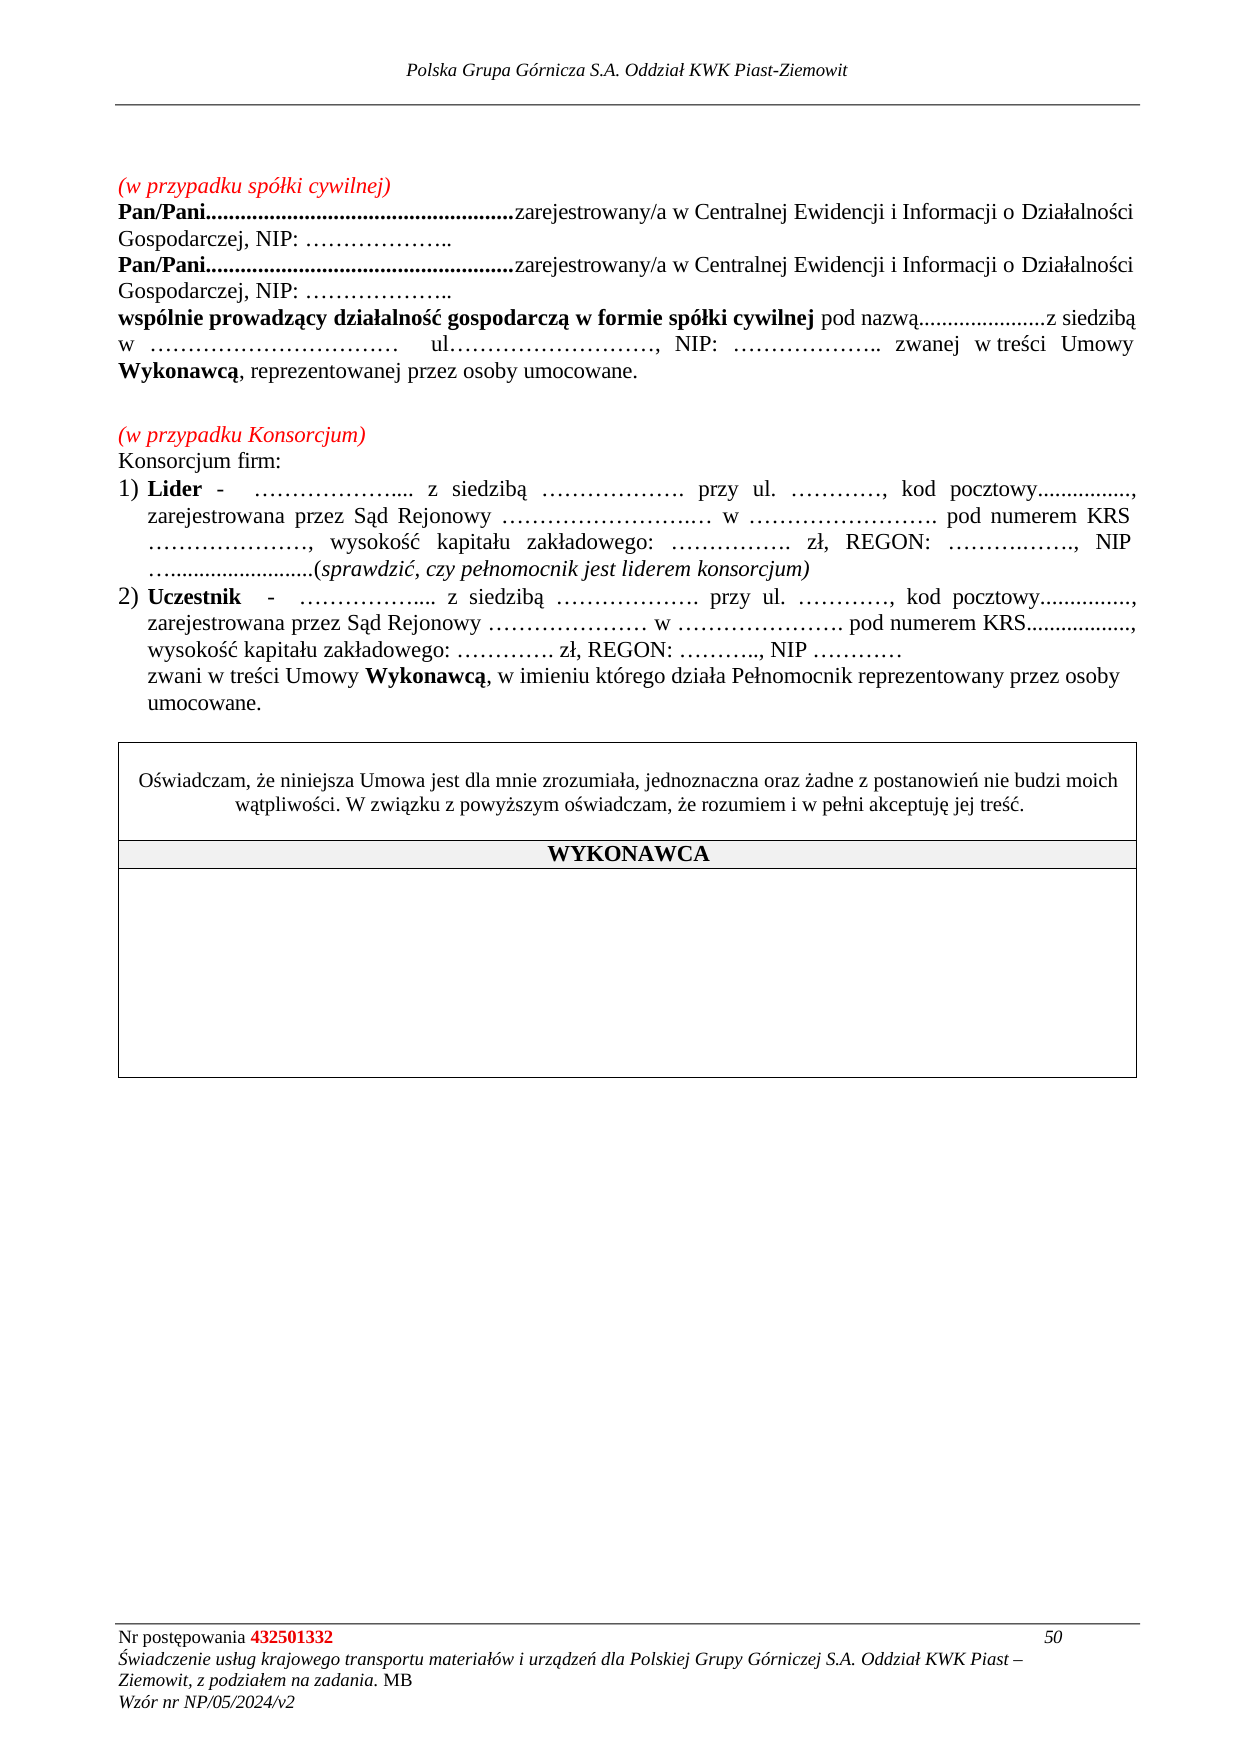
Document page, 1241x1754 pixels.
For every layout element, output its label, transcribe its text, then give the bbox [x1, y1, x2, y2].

text Pan/Pani zarejestrowany/a w Centralnej Ewidencji i Informacji o Działalności [118, 252, 1152, 278]
text Wykonawcą, reprezentowanej przez osoby umocowane. [118, 357, 1152, 383]
table_cell WYKONAWCA [119, 841, 1136, 868]
text Konsorcjum firm: [118, 448, 1152, 474]
text wysokość kapitału zakładowego: …………. zł, REGON: ……….., NIP ………… [147, 636, 1152, 662]
text w …………………………… ul………………………, NIP: ……………….. zwanej w treści Umowy [118, 330, 1152, 357]
text (w przypadku Konsorcjum) [118, 421, 1152, 448]
text zarejestrowana przez Sąd Rejonowy …………………….… w ……………………. pod numerem KRS [147, 503, 1152, 529]
text …………………, wysokość kapitału zakładowego: ……………. zł, REGON: ……….……., NIP [147, 529, 1152, 555]
text zarejestrowana przez Sąd Rejonowy ………………… w …………………. pod numerem KRS , [147, 610, 1152, 636]
text (w przypadku spółki cywilnej) [118, 172, 1152, 199]
list Lider - ……………….... z siedzibą ………………. przy ul. …………, kod pocztowy , [118, 474, 1152, 503]
text Pan/Pani zarejestrowany/a w Centralnej Ewidencji i Informacji o Działalności [118, 199, 1152, 225]
text wspólnie prowadzący działalność gospodarczą w formie spółki cywilnej pod nazwą z siedzibą [118, 304, 1152, 330]
text Gospodarczej, NIP: ……………….. [118, 278, 1152, 304]
table_cell [119, 869, 1136, 1077]
text Gospodarczej, NIP: ……………….. [118, 225, 1152, 252]
table_header Oświadczam, że niniejsza Umowa jest dla mnie zrozumiała, jednoznaczna oraz żadne z postanowień nie budzi moich wątpliwości. W związku z powyższym oświadczam, że rozumiem i w pełni akceptuję jej treść. [119, 743, 1136, 840]
text … (sprawdzić, czy pełnomocnik jest liderem konsorcjum) [147, 555, 1152, 581]
text zwani w treści Umowy Wykonawcą, w imieniu którego działa Pełnomocnik reprezentowany przez osoby umocowane. [147, 662, 1152, 715]
list Uczestnik - …………….... z siedzibą ………………. przy ul. …………, kod pocztowy , [118, 582, 1152, 610]
